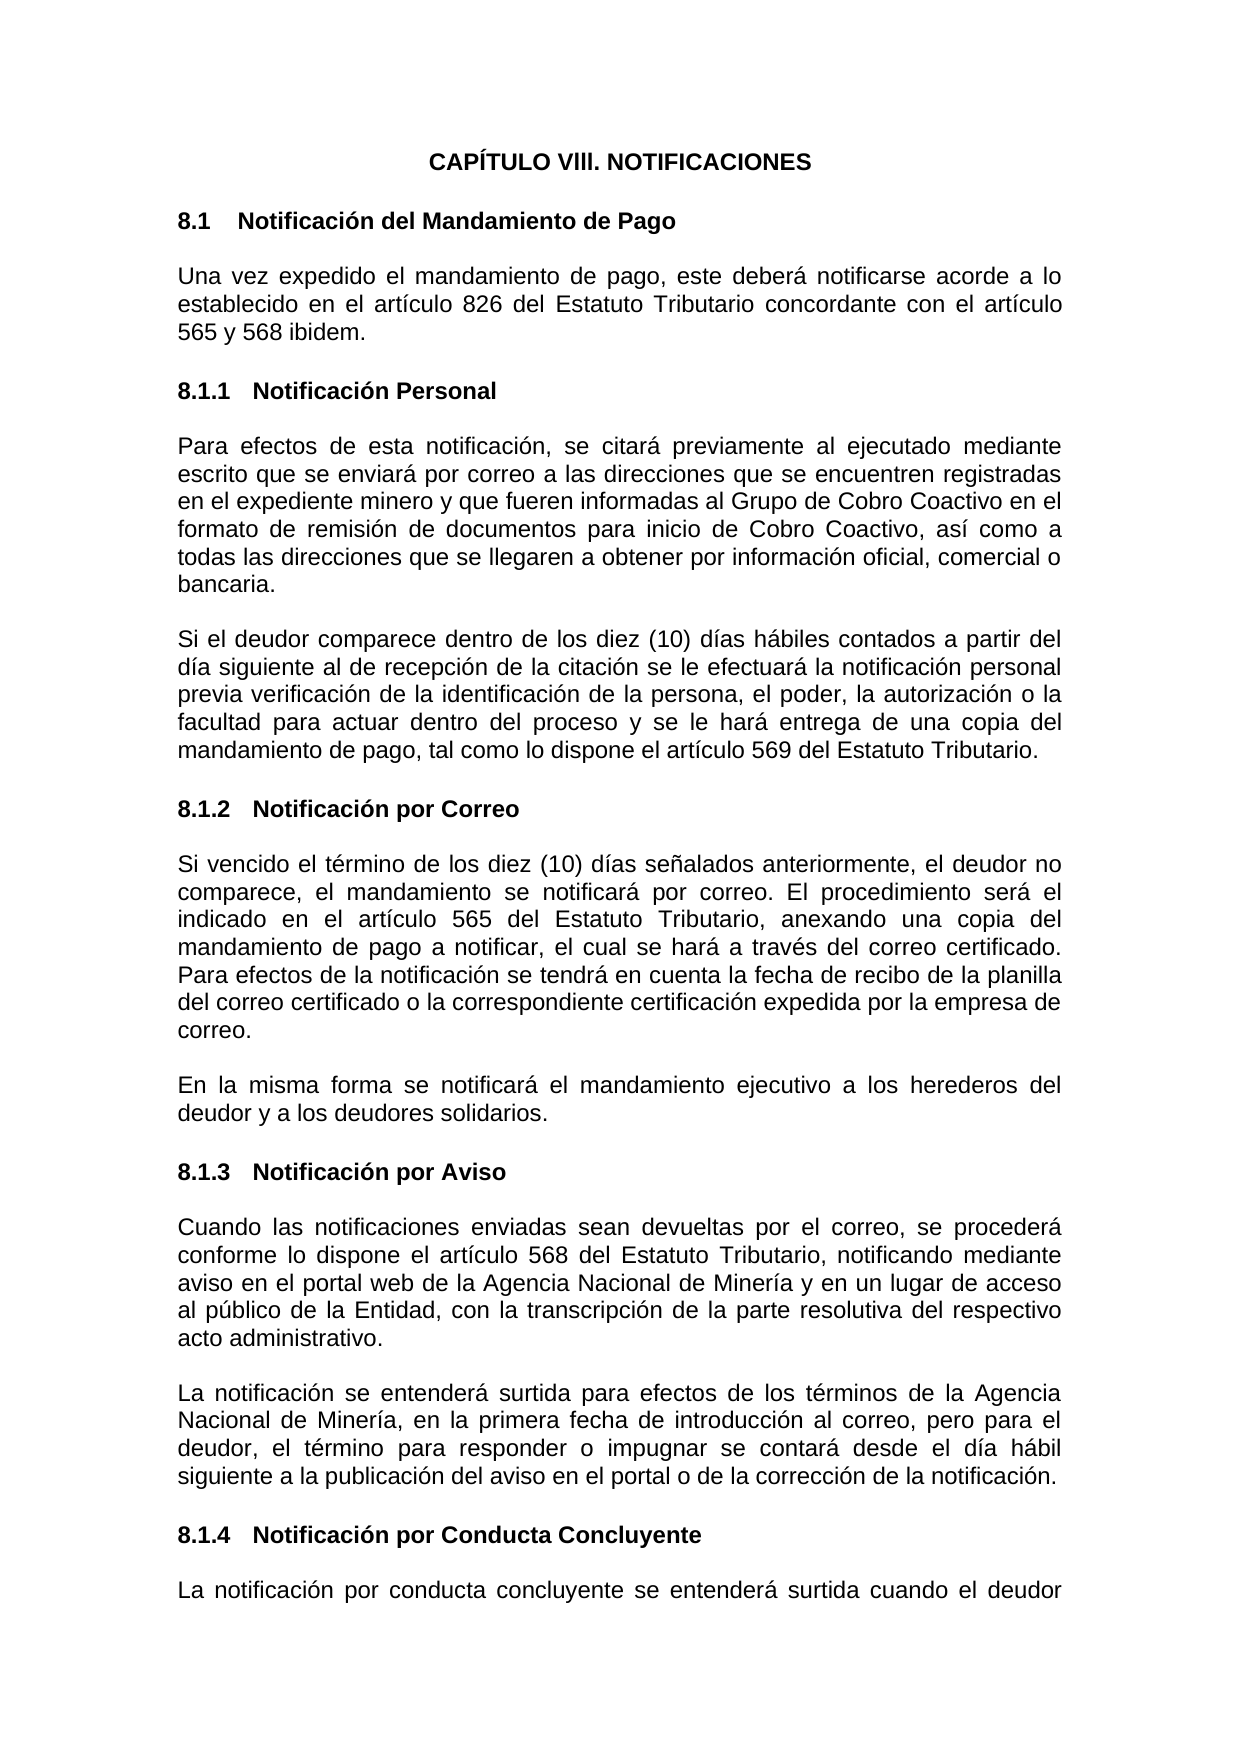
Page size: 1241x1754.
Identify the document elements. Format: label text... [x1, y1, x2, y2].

subtitle CAPÍTULO Vlll. NOTIFICACIONES [177, 148, 1063, 175]
text La notificación se entenderá surtida para efectos de los términos de la Agencia Nacional de Minería, en la primera fecha de introducción al correo, pero para el deudor, el término para responder o impugnar se contará desde el día hábil siguiente a la publicación del aviso en el portal o de la corrección de la notificación. [177, 1379, 1063, 1489]
text Cuando las notificaciones enviadas sean devueltas por el correo, se procederá conforme lo dispone el artículo 568 del Estatuto Tributario, notificando mediante aviso en el portal web de la Agencia Nacional de Minería y en un lugar de acceso al público de la Entidad, con la transcripción de la parte resolutiva del respectivo acto administrativo. [177, 1213, 1063, 1351]
text Una vez expedido el mandamiento de pago, este deberá notificarse acorde a lo establecido en el artículo 826 del Estatuto Tributario concordante con el artículo 565 y 568 ibidem. [177, 262, 1063, 345]
text Si vencido el término de los diez (10) días señalados anteriormente, el deudor no comparece, el mandamiento se notificará por correo. El procedimiento será el indicado en el artículo 565 del Estatuto Tributario, anexando una copia del mandamiento de pago a notificar, el cual se hará a través del correo certificado. Para efectos de la notificación se tendrá en cuenta la fecha de recibo de la planilla del correo certificado o la correspondiente certificación expedida por la empresa de correo. [177, 850, 1063, 1043]
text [177, 1576, 1063, 1604]
subtitle Notificación Personal [177, 377, 1063, 404]
text Si el deudor comparece dentro de los diez (10) días hábiles contados a partir del día siguiente al de recepción de la citación se le efectuará la notificación personal previa verificación de la identificación de la persona, el poder, la autorización o la facultad para actuar dentro del proceso y se le hará entrega de una copia del mandamiento de pago, tal como lo dispone el artículo 569 del Estatuto Tributario. [177, 625, 1063, 763]
text Para efectos de esta notificación, se citará previamente al ejecutado mediante escrito que se enviará por correo a las direcciones que se encuentren registradas en el expediente minero y que fueren informadas al Grupo de Cobro Coactivo en el formato de remisión de documentos para inicio de Cobro Coactivo, así como a todas las direcciones que se llegaren a obtener por información oficial, comercial o bancaria. [177, 432, 1063, 598]
subtitle Notificación del Mandamiento de Pago [177, 207, 1063, 234]
text En la misma forma se notificará el mandamiento ejecutivo a los herederos del deudor y a los deudores solidarios. [177, 1071, 1063, 1126]
subtitle Notificación por Conducta Concluyente [177, 1521, 1063, 1549]
subtitle Notificación por Correo [177, 795, 1063, 823]
subtitle Notificación por Aviso [177, 1158, 1063, 1186]
